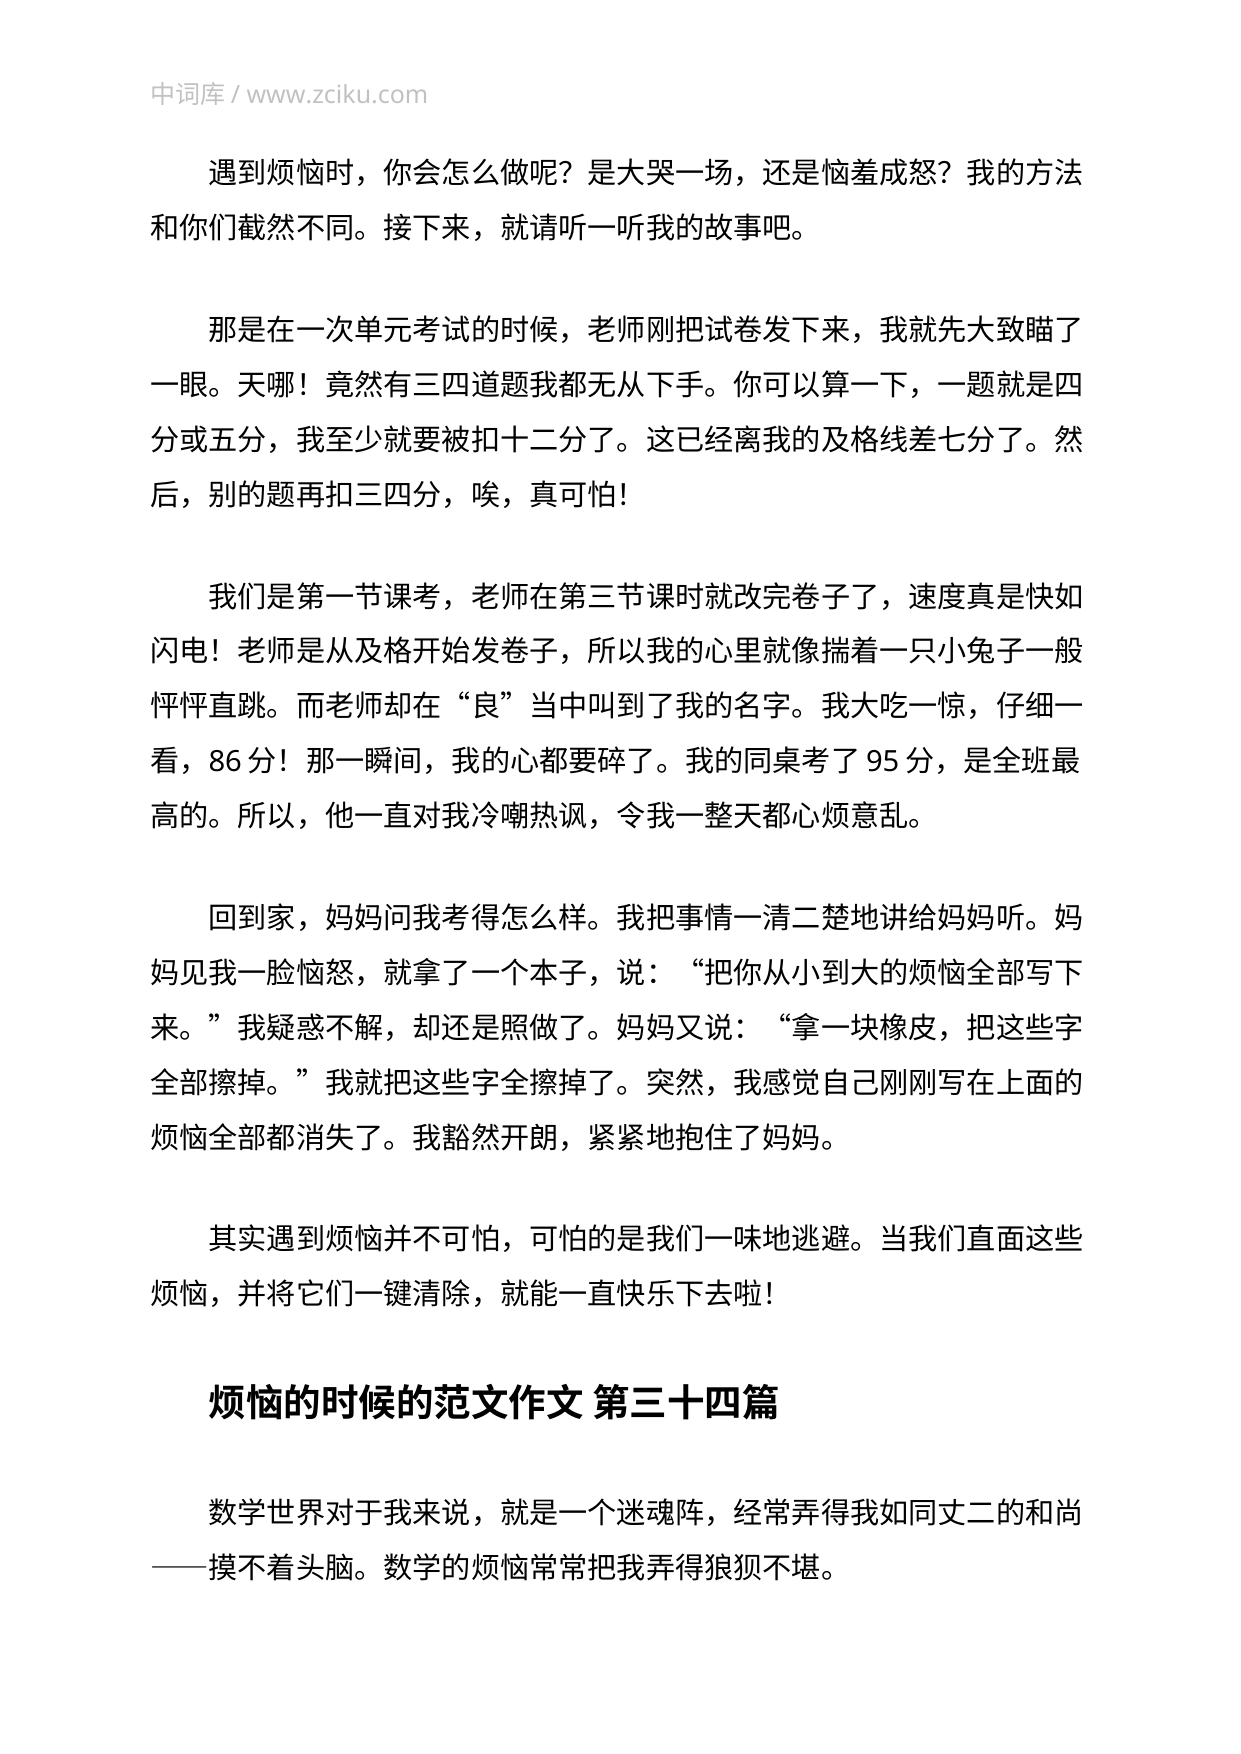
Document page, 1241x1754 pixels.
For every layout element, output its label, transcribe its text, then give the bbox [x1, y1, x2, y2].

text 回到家，妈妈问我考得怎么样。我把事情一清二楚地讲给妈妈听。妈妈见我一脸恼怒，就拿了一个本子，说：“把你从小到大的烦恼全部写下来。”我疑惑不解，却还是照做了。妈妈又说：“拿一块橡皮，把这些字全部擦掉。”我就把这些字全擦掉了。突然，我感觉自己刚刚写在上面的烦恼全部都消失了。我豁然开朗，紧紧地抱住了妈妈。 [150, 894, 1090, 1156]
text 数学世界对于我来说，就是一个迷魂阵，经常弄得我如同丈二的和尚——摸不着头脑。数学的烦恼常常把我弄得狼狈不堪。 [150, 1490, 1090, 1587]
text 那是在一次单元考试的时候，老师刚把试卷发下来，我就先大致瞄了一眼。天哪！竟然有三四道题我都无从下手。你可以算一下，一题就是四分或五分，我至少就要被扣十二分了。这已经离我的及格线差七分了。然后，别的题再扣三四分，唉，真可怕！ [150, 307, 1090, 514]
text 我们是第一节课考，老师在第三节课时就改完卷子了，速度真是快如闪电！老师是从及格开始发卷子，所以我的心里就像揣着一只小兔子一般怦怦直跳。而老师却在“良”当中叫到了我的名字。我大吃一惊，仔细一看，86分！那一瞬间，我的心都要碎了。我的同桌考了95分，是全班最高的。所以，他一直对我冷嘲热讽，令我一整天都心烦意乱。 [150, 573, 1090, 835]
text 烦恼的时候的范文作文 第三十四篇 [150, 1373, 1090, 1427]
text 遇到烦恼时，你会怎么做呢？是大哭一场，还是恼羞成怒？我的方法和你们截然不同。接下来，就请听一听我的故事吧。 [150, 150, 1090, 247]
text 其实遇到烦恼并不可怕，可怕的是我们一味地逃避。当我们直面这些烦恼，并将它们一键清除，就能一直快乐下去啦！ [150, 1216, 1090, 1313]
